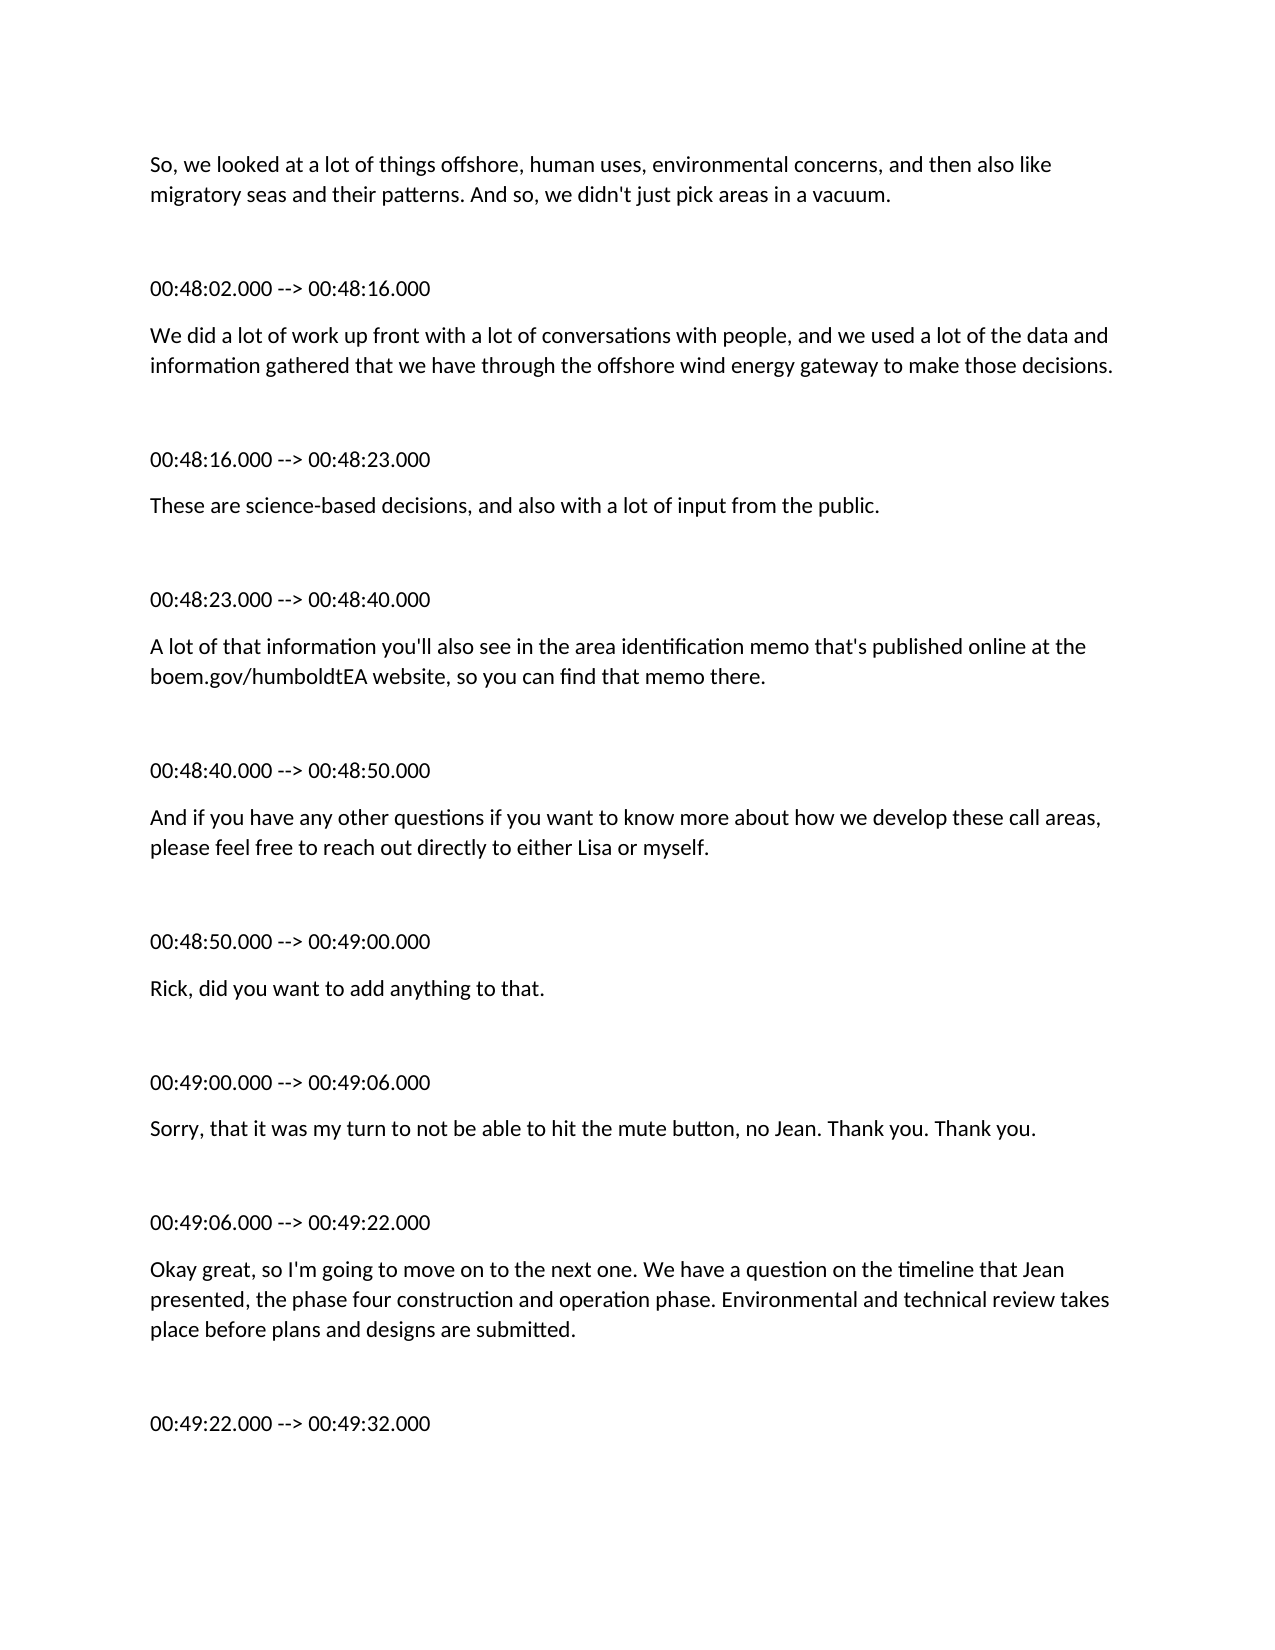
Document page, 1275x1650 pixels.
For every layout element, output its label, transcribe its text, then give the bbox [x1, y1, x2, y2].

text Rick, did you want to add anything to that. [150, 974, 1125, 1002]
text These are science-based decisions, and also with a lot of input from the public. [150, 492, 1125, 520]
text 00:48:02.000 --> 00:48:16.000 [150, 274, 1125, 302]
text 00:48:23.000 --> 00:48:40.000 [150, 585, 1125, 613]
text We did a lot of work up front with a lot of conversations with people, and we used a lot of the data and information gathered that we have through the offshore wind energy gateway to make those decisions. [150, 321, 1125, 379]
text And if you have any other questions if you want to know more about how we develop these call areas, please feel free to reach out directly to either Lisa or myself. [150, 803, 1125, 861]
text Sorry, that it was my turn to not be able to hit the mute button, no Jean. Thank you. Thank you. [150, 1114, 1125, 1143]
text 00:49:06.000 --> 00:49:22.000 [150, 1208, 1125, 1236]
text 00:49:22.000 --> 00:49:32.000 [150, 1409, 1125, 1437]
text Okay great, so I'm going to move on to the next one. We have a question on the timeline that Jean presented, the phase four construction and operation phase. Environmental and technical review takes place before plans and designs are submitted. [150, 1255, 1125, 1344]
text 00:48:40.000 --> 00:48:50.000 [150, 756, 1125, 784]
text A lot of that information you'll also see in the area identification memo that's published online at the boem.gov/humboldtEA website, so you can find that memo there. [150, 632, 1125, 691]
text So, we looked at a lot of things offshore, human uses, environmental concerns, and then also like migratory seas and their patterns. And so, we didn't just pick areas in a vacuum. [150, 150, 1125, 208]
text 00:48:50.000 --> 00:49:00.000 [150, 927, 1125, 955]
text 00:48:16.000 --> 00:48:23.000 [150, 445, 1125, 473]
text 00:49:00.000 --> 00:49:06.000 [150, 1068, 1125, 1096]
